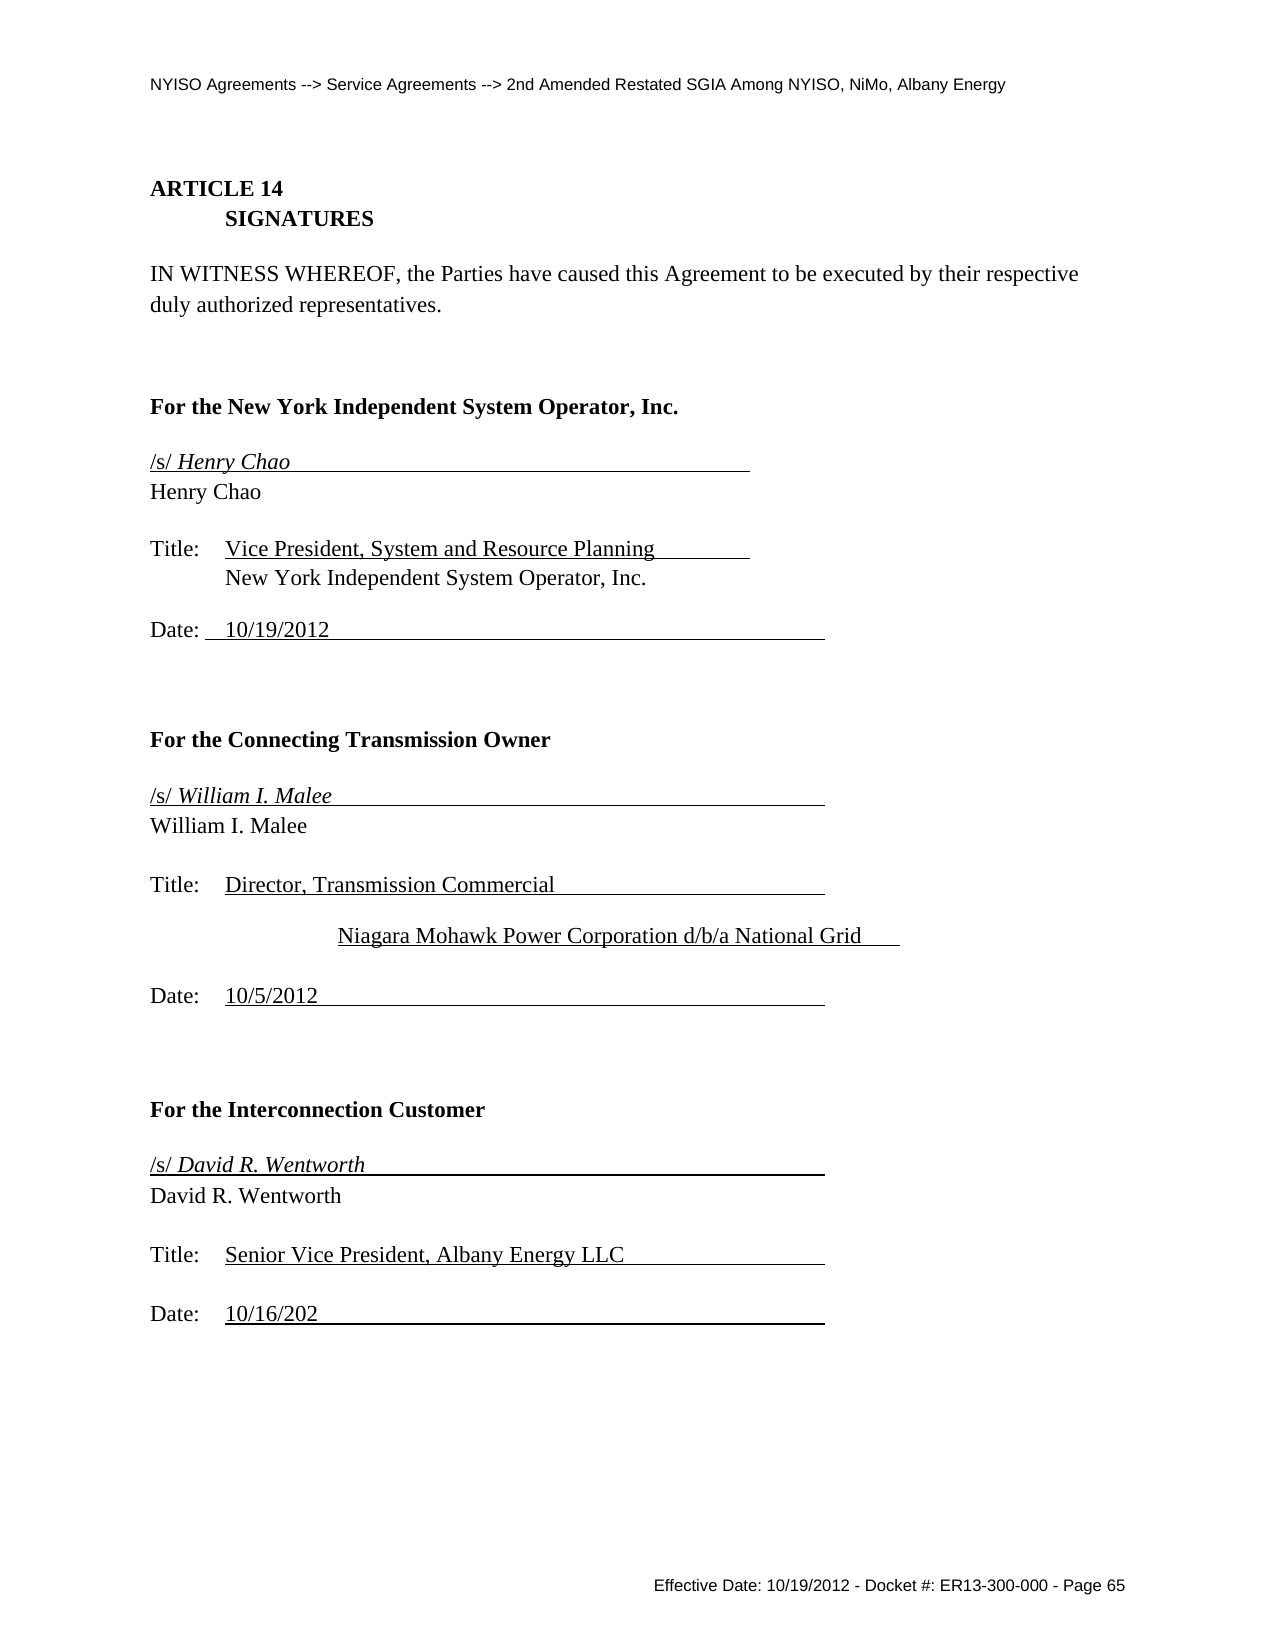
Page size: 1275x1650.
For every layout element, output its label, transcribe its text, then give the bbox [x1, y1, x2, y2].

text Date: 10/19/2012 [150, 616, 1125, 642]
text For the Connecting Transmission Owner [150, 726, 1125, 753]
text Title: Senior Vice President, Albany Energy LLC [150, 1241, 1125, 1267]
text For the Interconnection Customer [150, 1096, 1125, 1123]
text Date: 10/5/2012 [150, 982, 1125, 1008]
text Niagara Mohawk Power Corporation d/b/a National Grid [262, 922, 1059, 949]
text Title: Vice President, System and Resource Planning New York Independent System Operator, Inc. [150, 533, 1125, 591]
text IN WITNESS WHEREOF, the Parties have caused this Agreement to be executed by their respective duly authorized representatives. [150, 260, 1125, 317]
text For the New York Independent System Operator, Inc. [150, 393, 1125, 419]
text /s/ William I. Malee William I. Malee [150, 782, 1125, 838]
subtitle ARTICLE 14 SIGNATURES [150, 175, 1125, 232]
text /s/ Henry Chao Henry Chao [150, 448, 1125, 504]
text /s/ David R. Wentworth David R. Wentworth [150, 1151, 1125, 1208]
text Title: Director, Transmission Commercial [150, 871, 1125, 898]
text Date: 10/16/202 [150, 1300, 1125, 1327]
